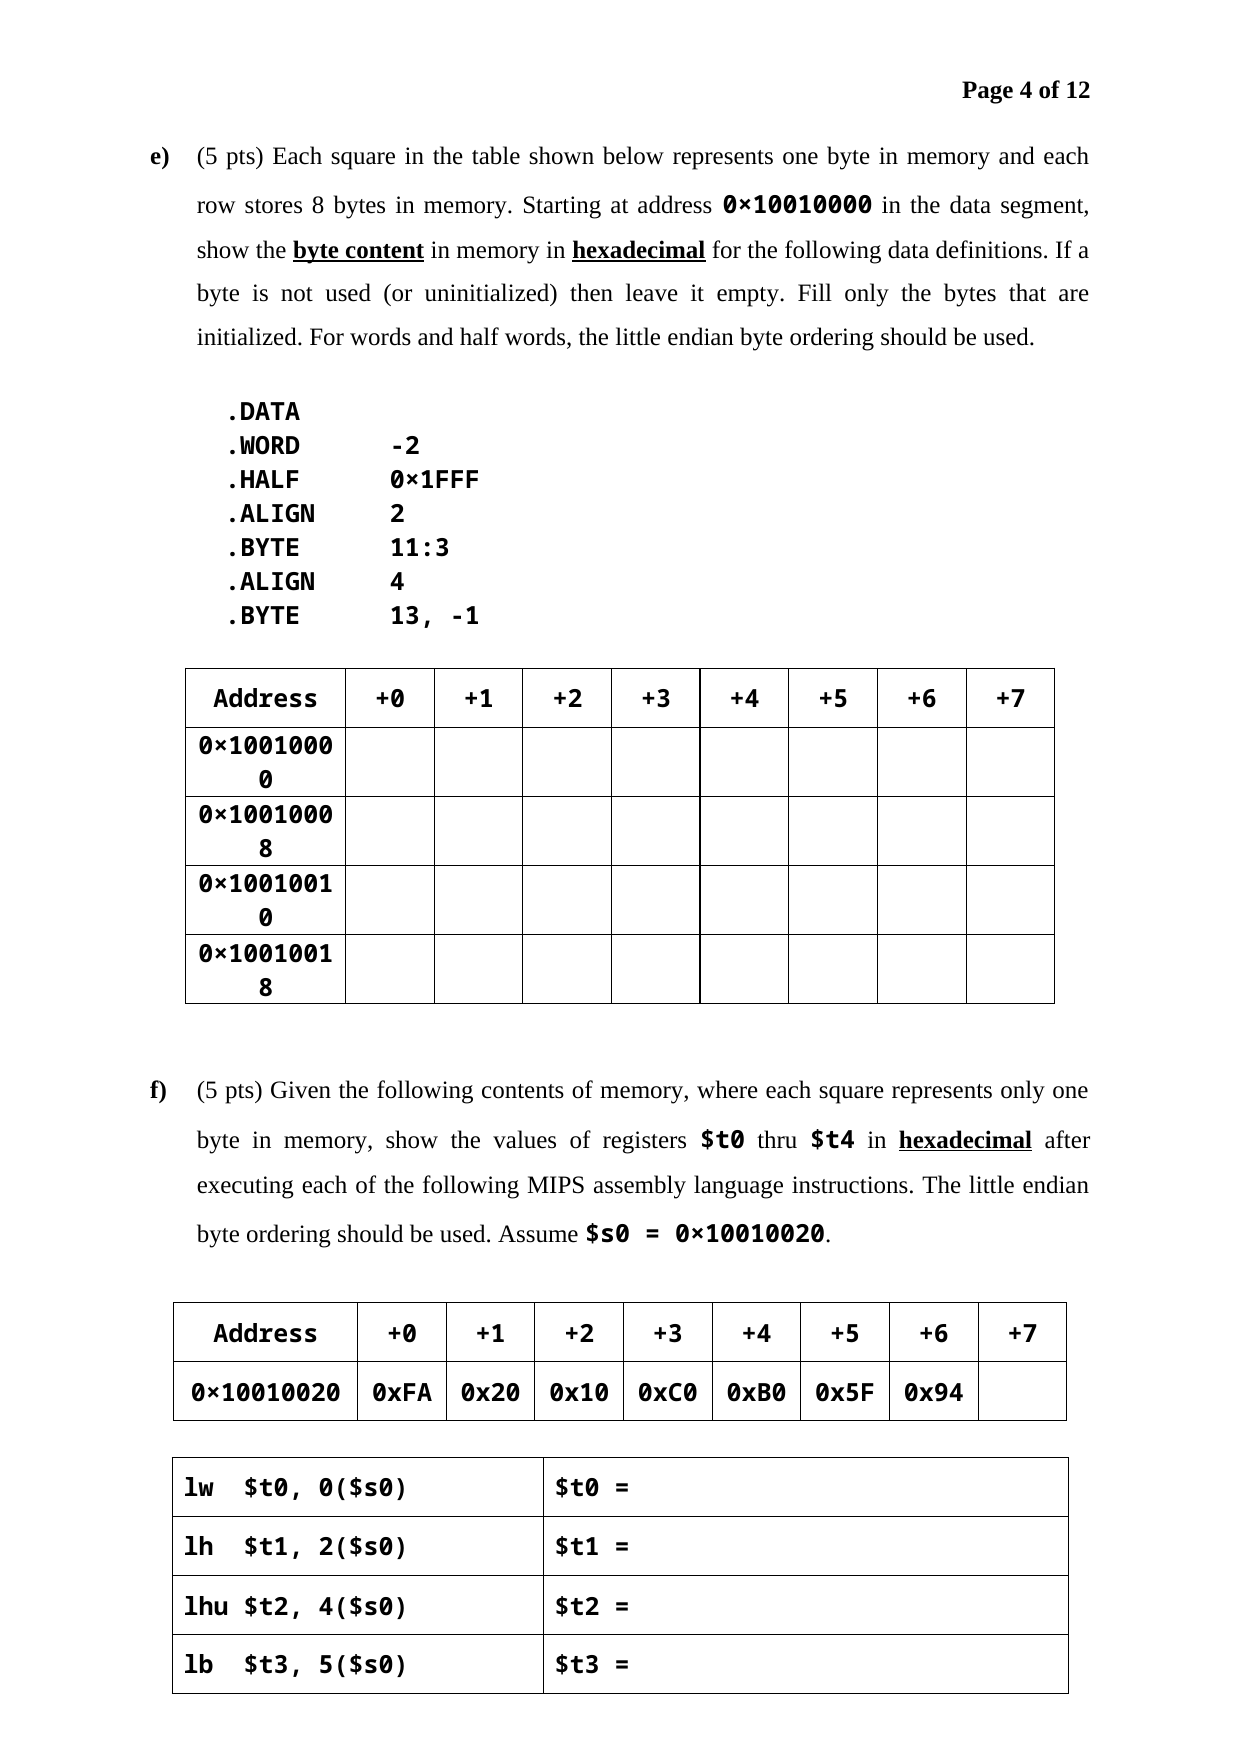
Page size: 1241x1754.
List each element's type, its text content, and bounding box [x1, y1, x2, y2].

table_cell 0x20 [447, 1362, 534, 1420]
table_cell [878, 797, 966, 865]
table_cell [967, 728, 1054, 796]
table_cell lh $t1, 2($s0) [173, 1517, 543, 1575]
text .HALF 0×1FFF [225, 462, 1090, 496]
text .BYTE 11:3 [225, 530, 1090, 564]
table_cell [612, 866, 699, 934]
table_cell [967, 797, 1054, 865]
table_cell [789, 728, 877, 796]
table_cell [346, 728, 434, 796]
text .BYTE 13, -1 [225, 598, 1090, 632]
table_cell 0x5F [801, 1362, 889, 1420]
table_cell 0×10010018 [186, 935, 345, 1003]
table_cell $t1 = [544, 1517, 1068, 1575]
text .ALIGN 4 [225, 564, 1090, 598]
table_cell [701, 797, 788, 865]
table_cell lhu $t2, 4($s0) [173, 1576, 543, 1634]
table_header +2 [523, 669, 611, 727]
table_header $t0 = [544, 1458, 1068, 1516]
table_cell [789, 797, 877, 865]
table_cell [523, 797, 611, 865]
table_cell 0×10010020 [174, 1362, 357, 1420]
text .WORD -2 [225, 428, 1090, 462]
table_cell [789, 935, 877, 1003]
table_cell 0xB0 [713, 1362, 800, 1420]
table_header +6 [878, 669, 966, 727]
table_cell [979, 1362, 1066, 1420]
table_cell [967, 935, 1054, 1003]
table_header +1 [447, 1303, 534, 1361]
table_cell [435, 797, 522, 865]
table_cell [701, 866, 788, 934]
table_header lw $t0, 0($s0) [173, 1458, 543, 1516]
table_header +5 [789, 669, 877, 727]
table_cell [878, 935, 966, 1003]
table_cell [967, 866, 1054, 934]
table_cell [612, 797, 699, 865]
table_cell [612, 728, 699, 796]
table_cell [435, 866, 522, 934]
table_header +0 [346, 669, 434, 727]
table_cell [878, 728, 966, 796]
table_cell [346, 935, 434, 1003]
table_cell 0×10010008 [186, 797, 345, 865]
table_header Address [186, 669, 345, 727]
table_cell [878, 866, 966, 934]
table_cell [523, 935, 611, 1003]
table_cell [346, 866, 434, 934]
table_cell [435, 935, 522, 1003]
table_cell $t2 = [544, 1576, 1068, 1634]
table_cell [701, 728, 788, 796]
table_cell 0×10010010 [186, 866, 345, 934]
table_cell [523, 866, 611, 934]
table_header +5 [801, 1303, 889, 1361]
table_header +4 [713, 1303, 800, 1361]
table_header +4 [701, 669, 788, 727]
table_cell 0x10 [535, 1362, 623, 1420]
table_header Address [174, 1303, 357, 1361]
text .ALIGN 2 [225, 496, 1090, 530]
table_header +3 [624, 1303, 712, 1361]
table_header +6 [890, 1303, 978, 1361]
table_header +1 [435, 669, 522, 727]
table_cell [435, 728, 522, 796]
table_cell [346, 797, 434, 865]
table_cell 0xC0 [624, 1362, 712, 1420]
table_cell [523, 728, 611, 796]
table_cell 0x94 [890, 1362, 978, 1420]
table_cell lb $t3, 5($s0) [173, 1635, 543, 1693]
table_cell 0×10010000 [186, 728, 345, 796]
table_cell [701, 935, 788, 1003]
table_header +2 [535, 1303, 623, 1361]
text .DATA [225, 393, 1090, 428]
table_cell $t3 = [544, 1635, 1068, 1693]
text f) (5 pts) Given the following contents of memory, where each square represents only one byte in memory, show the values of registers $t0 thru $t4 in hexadecimal after executing each of the following MIPS assembly language instructions. The little endian byte ordering should be used. Assume $s0 = 0×10010020. [150, 1076, 1090, 1249]
table_cell [789, 866, 877, 934]
table_cell [612, 935, 699, 1003]
table_header +7 [967, 669, 1054, 727]
table_header +7 [979, 1303, 1066, 1361]
table_cell 0xFA [358, 1362, 446, 1420]
text e) (5 pts) Each square in the table shown below represents one byte in memory and each row stores 8 bytes in memory. Starting at address 0×10010000 in the data segment, show the byte content in memory in hexadecimal for the following data definitions. If a byte is not used (or uninitialized) then leave it empty. Fill only the bytes that are initialized. For words and half words, the little endian byte ordering should be used. [150, 141, 1090, 350]
table_header +3 [612, 669, 699, 727]
table_header +0 [358, 1303, 446, 1361]
